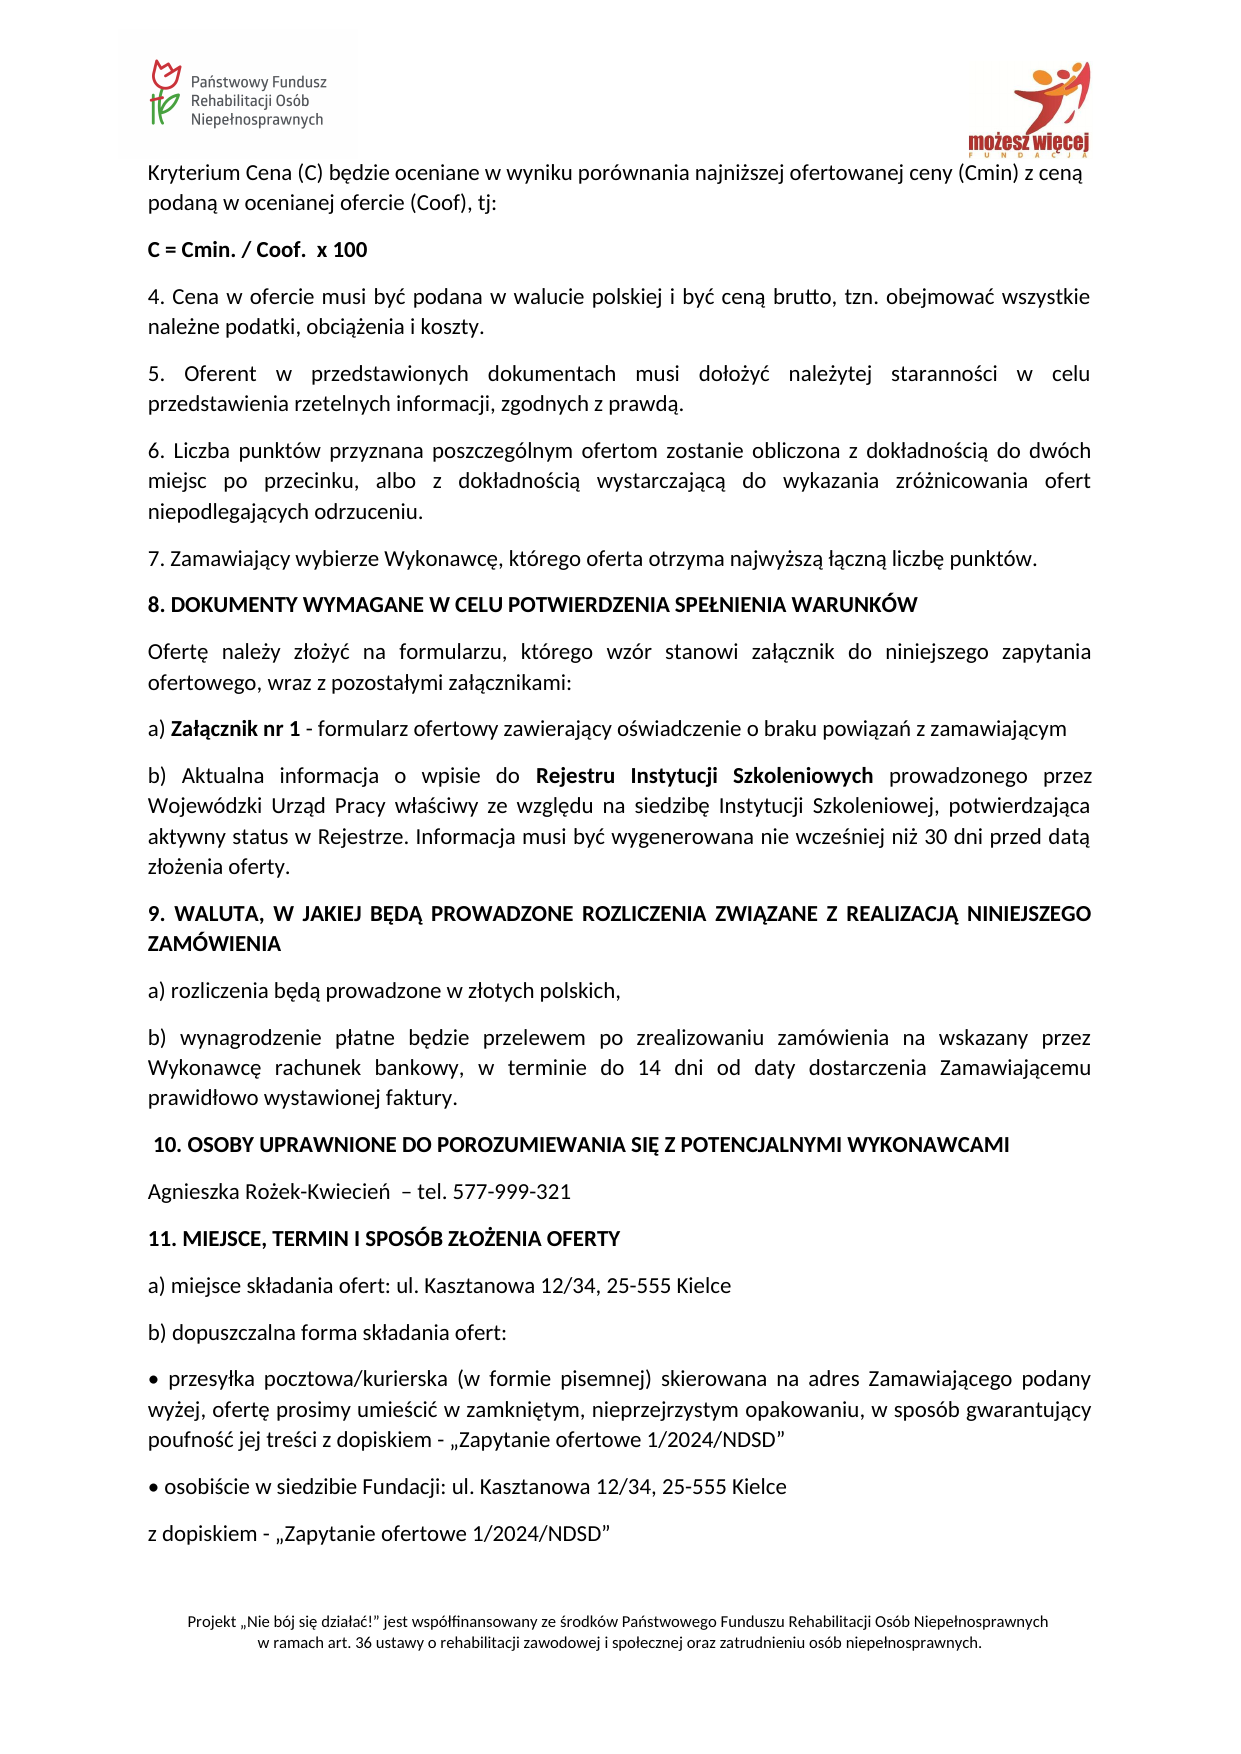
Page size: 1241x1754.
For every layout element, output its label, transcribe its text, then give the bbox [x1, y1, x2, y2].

text a) miejsce składania ofert: ul. Kasztanowa 12/34, 25-555 Kielce [148, 1271, 1093, 1299]
text b) Aktualna informacja o wpisie do Rejestru Instytucji Szkoleniowych prowadzonego przez Wojewódzki Urząd Pracy właściwy ze względu na siedzibę Instytucji Szkoleniowej, potwierdzająca aktywny status w Rejestrze. Informacja musi być wygenerowana nie wcześniej niż 30 dni przed datą złożenia oferty. [148, 761, 1093, 880]
picture [118, 29, 358, 159]
text b) dopuszczalna forma składania ofert: [148, 1318, 1093, 1346]
text b) wynagrodzenie płatne będzie przelewem po zrealizowaniu zamówienia na wskazany przez Wykonawcę rachunek bankowy, w terminie do 14 dni od daty dostarczenia Zamawiającemu prawidłowo wystawionej faktury. [148, 1023, 1093, 1111]
picture [968, 61, 1093, 159]
text 7. Zamawiający wybierze Wykonawcę, którego oferta otrzyma najwyższą łączną liczbę punktów. [148, 544, 1093, 572]
text Kryterium Cena (C) będzie oceniane w wyniku porównania najniższej ofertowanej ceny (Cmin) z ceną podaną w ocenianej ofercie (Coof), tj: [148, 158, 1093, 217]
text Ofertę należy złożyć na formularzu, którego wzór stanowi załącznik do niniejszego zapytania ofertowego, wraz z pozostałymi załącznikami: [148, 637, 1093, 696]
text Agnieszka Rożek-Kwiecień – tel. 577-999-321 [148, 1177, 1093, 1205]
text 10. OSOBY UPRAWNIONE DO POROZUMIEWANIA SIĘ Z POTENCJALNYMI WYKONAWCAMI [148, 1130, 1093, 1158]
text • przesyłka pocztowa/kurierska (w formie pisemnej) skierowana na adres Zamawiającego podany wyżej, ofertę prosimy umieścić w zamkniętym, nieprzejrzystym opakowaniu, w sposób gwarantujący poufność jej treści z dopiskiem - „Zapytanie ofertowe 1/2024/NDSD” [148, 1364, 1093, 1453]
text z dopiskiem - „Zapytanie ofertowe 1/2024/NDSD” [148, 1519, 1093, 1547]
text C = Cmin. / Coof. x 100 [148, 235, 1093, 263]
text 9. WALUTA, W JAKIEJ BĘDĄ PROWADZONE ROZLICZENIA ZWIĄZANE Z REALIZACJĄ NINIEJSZEGO ZAMÓWIENIA [148, 899, 1093, 957]
text 11. MIEJSCE, TERMIN I SPOSÓB ZŁOŻENIA OFERTY [148, 1224, 1093, 1252]
text 4. Cena w ofercie musi być podana w walucie polskiej i być ceną brutto, tzn. obejmować wszystkie należne podatki, obciążenia i koszty. [148, 282, 1093, 341]
text • osobiście w siedzibie Fundacji: ul. Kasztanowa 12/34, 25-555 Kielce [148, 1472, 1093, 1500]
text 8. DOKUMENTY WYMAGANE W CELU POTWIERDZENIA SPEŁNIENIA WARUNKÓW [148, 591, 1093, 619]
text 5. Oferent w przedstawionych dokumentach musi dołożyć należytej staranności w celu przedstawienia rzetelnych informacji, zgodnych z prawdą. [148, 359, 1093, 418]
text a) Załącznik nr 1 - formularz ofertowy zawierający oświadczenie o braku powiązań z zamawiającym [148, 714, 1093, 743]
text 6. Liczba punktów przyznana poszczególnym ofertom zostanie obliczona z dokładnością do dwóch miejsc po przecinku, albo z dokładnością wystarczającą do wykazania zróżnicowania ofert niepodlegających odrzuceniu. [148, 436, 1093, 525]
text a) rozliczenia będą prowadzone w złotych polskich, [148, 976, 1093, 1004]
